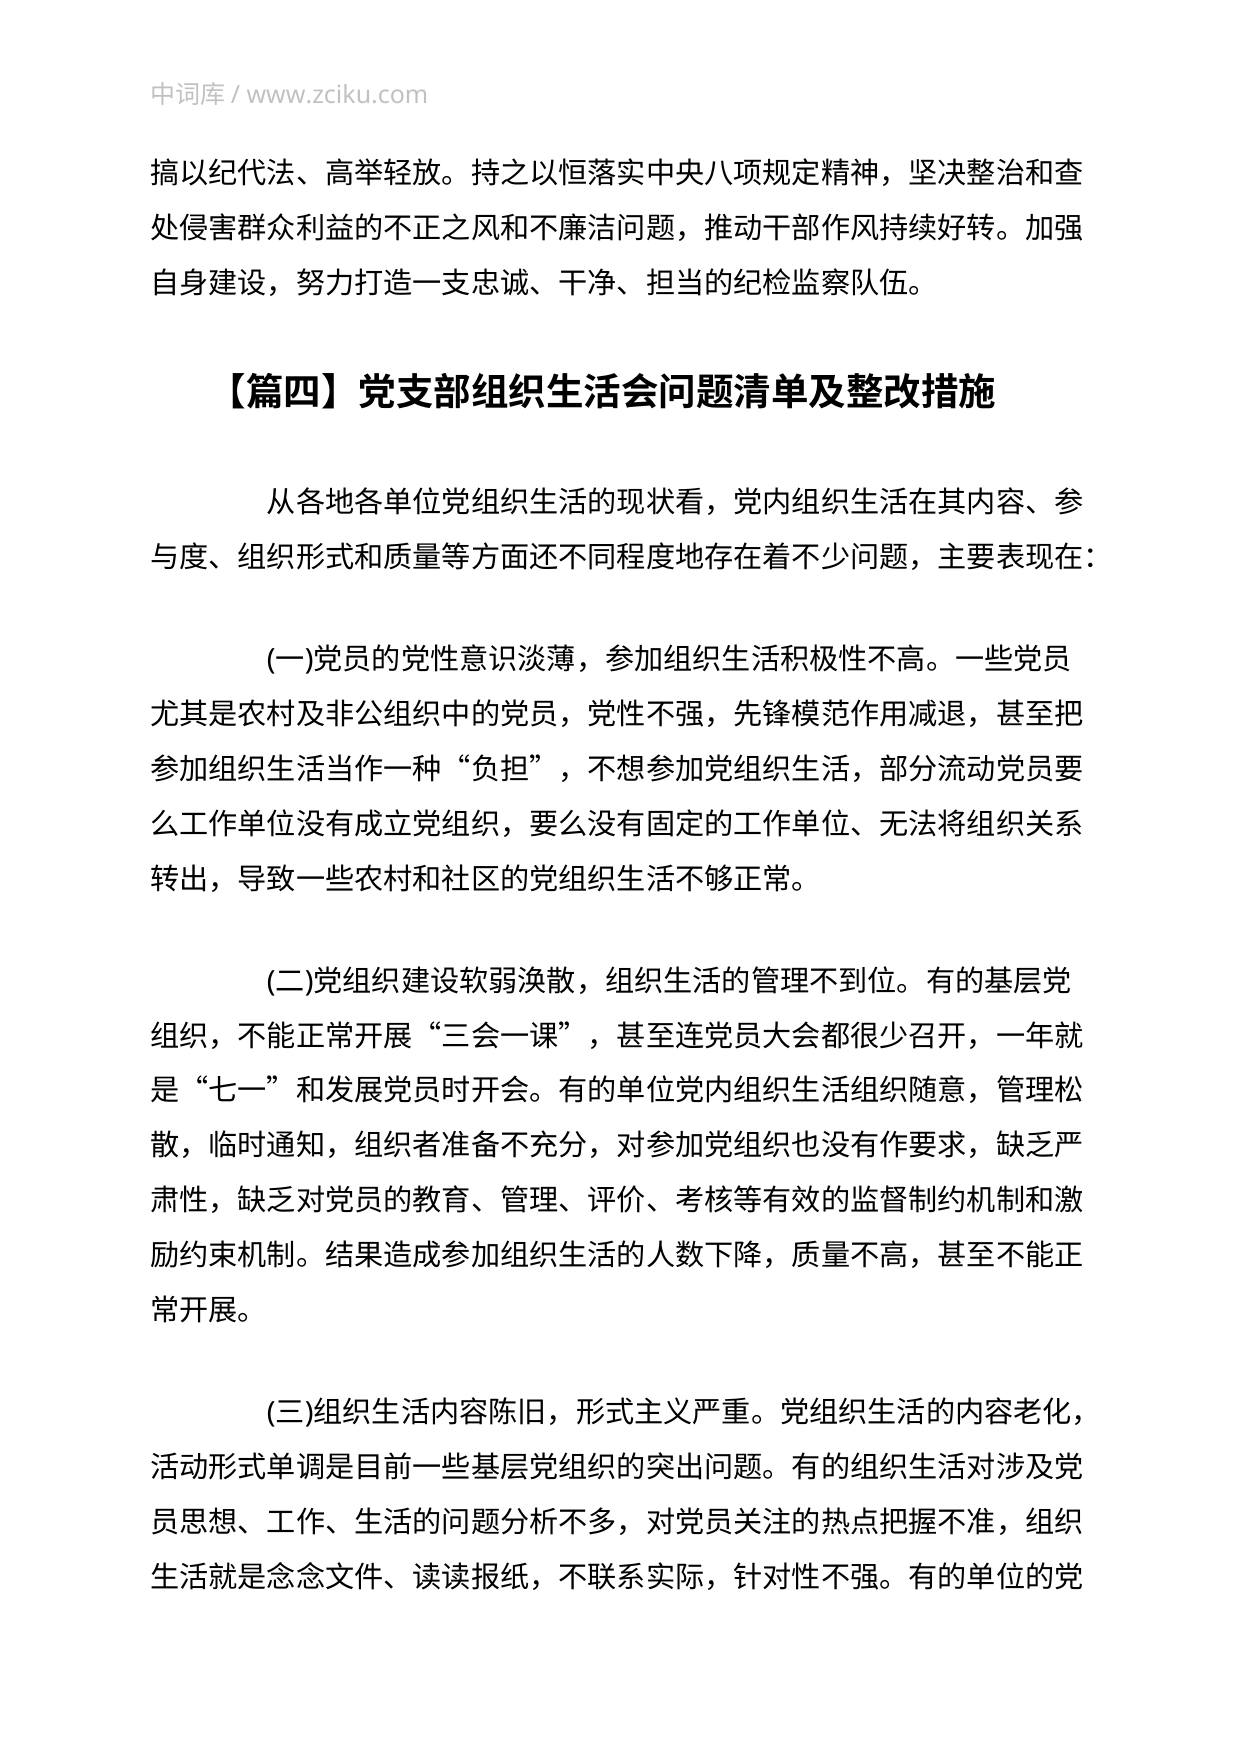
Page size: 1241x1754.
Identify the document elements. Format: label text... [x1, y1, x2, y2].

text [150, 1388, 1090, 1595]
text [150, 150, 1090, 302]
text 从各地各单位党组织生活的现状看，党内组织生活在其内容、参与度、组织形式和质量等方面还不同程度地存在着不少问题，主要表现在： [150, 479, 1090, 576]
text (二)党组织建设软弱涣散，组织生活的管理不到位。有的基层党组织，不能正常开展“三会一课”，甚至连党员大会都很少召开，一年就是“七一”和发展党员时开会。有的单位党内组织生活组织随意，管理松散，临时通知，组织者准备不充分，对参加党组织也没有作要求，缺乏严肃性，缺乏对党员的教育、管理、评价、考核等有效的监督制约机制和激励约束机制。结果造成参加组织生活的人数下降，质量不高，甚至不能正常开展。 [150, 957, 1090, 1329]
text (一)党员的党性意识淡薄，参加组织生活积极性不高。一些党员尤其是农村及非公组织中的党员，党性不强，先锋模范作用减退，甚至把参加组织生活当作一种“负担”，不想参加党组织生活，部分流动党员要么工作单位没有成立党组织，要么没有固定的工作单位、无法将组织关系转出，导致一些农村和社区的党组织生活不够正常。 [150, 636, 1090, 898]
text 【篇四】党支部组织生活会问题清单及整改措施 [150, 362, 1090, 416]
